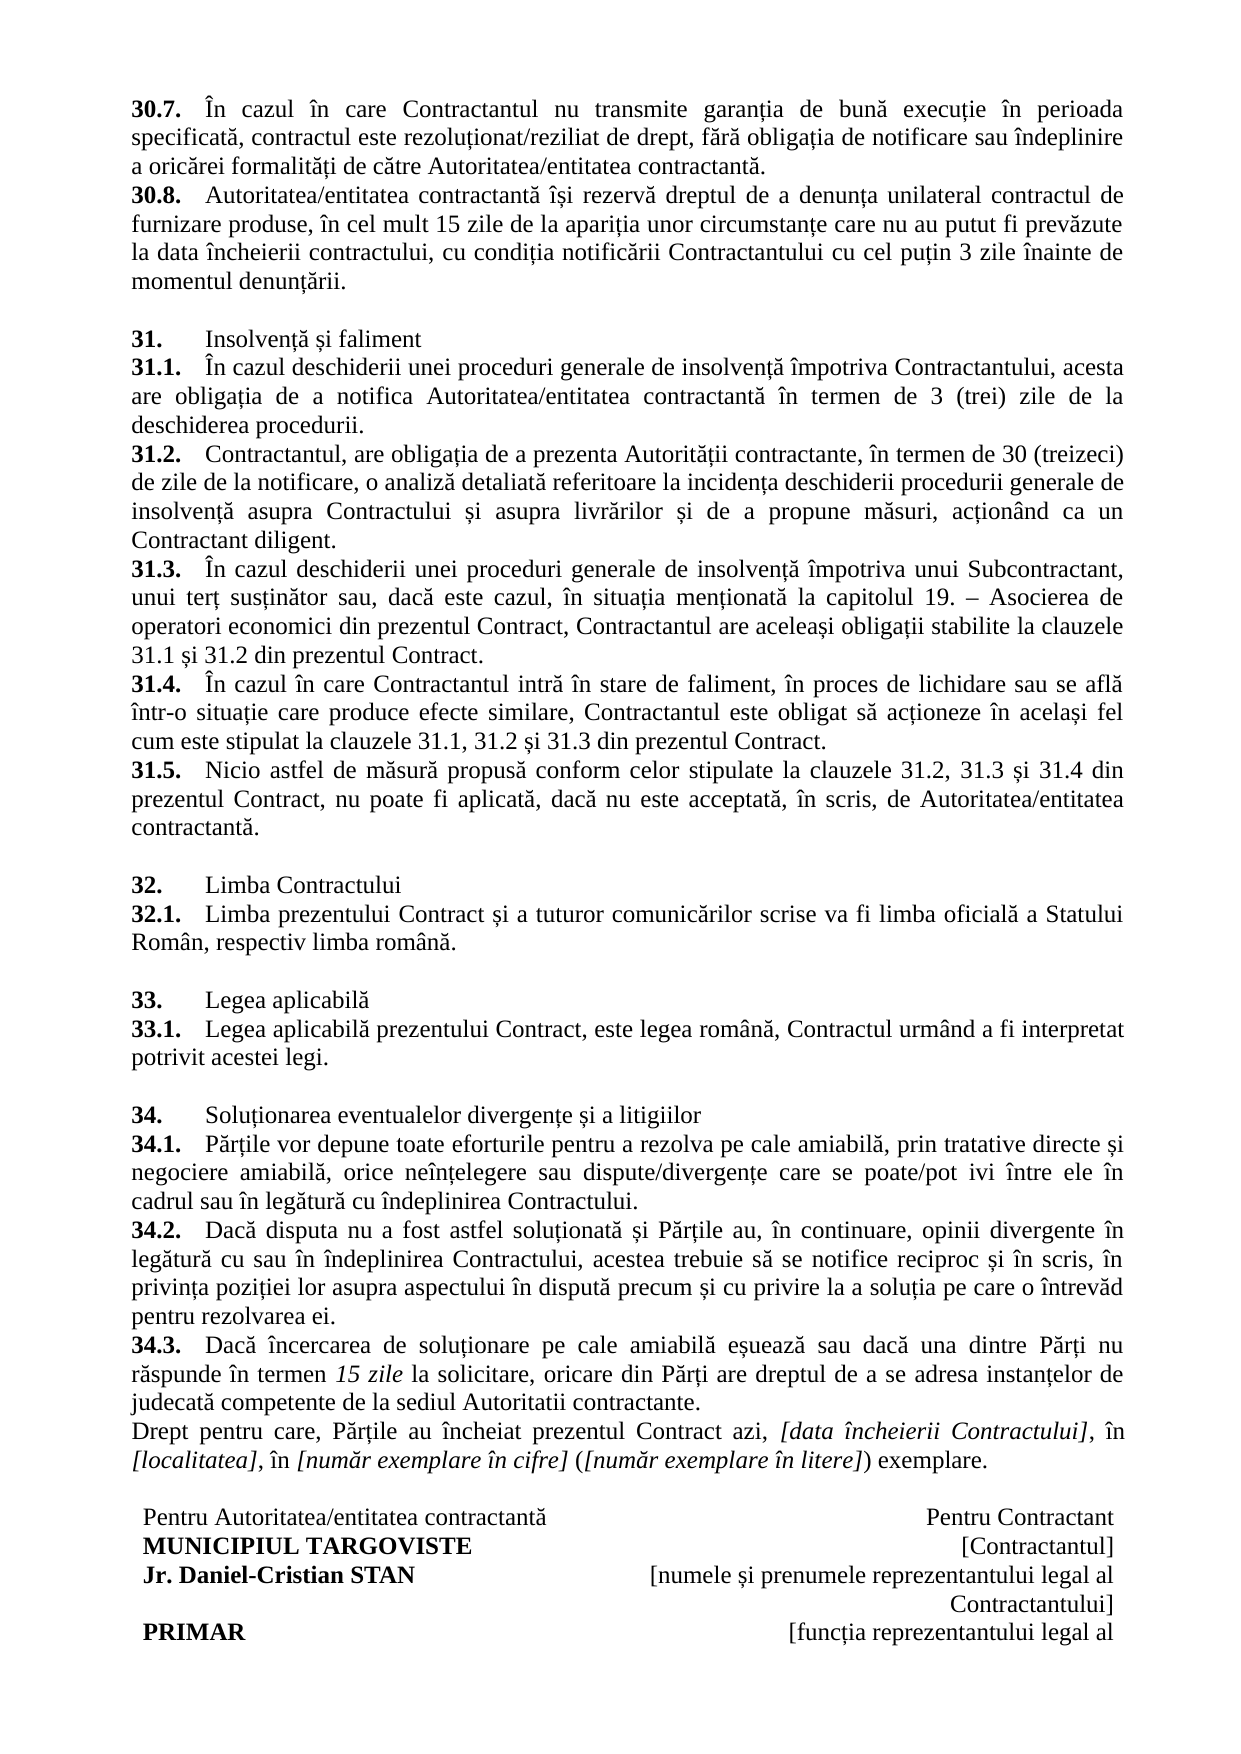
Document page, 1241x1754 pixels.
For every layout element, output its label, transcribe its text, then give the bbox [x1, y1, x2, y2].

list În cazul în care Contractantul intră în stare de faliment, în proces de lichidare sau se află într-o situație care produce efecte similare, Contractantul este obligat să acționeze în același fel cum este stipulat la clauzele 31.1, 31.2 și 31.3 din prezentul Contract. [131, 669, 1125, 755]
list Dacă disputa nu a fost astfel soluționată și Părțile au, în continuare, opinii divergente în legătură cu sau în îndeplinirea Contractului, acestea trebuie să se notifice reciproc și în scris, în privința poziției lor asupra aspectului în dispută precum și cu privire la a soluția pe care o întrevăd pentru rezolvarea ei. [131, 1215, 1125, 1330]
list Părțile vor depune toate eforturile pentru a rezolva pe cale amiabilă, prin tratative directe și negociere amiabilă, orice neînțelegere sau dispute/divergențe care se poate/pot ivi între ele în cadrul sau în legătură cu îndeplinirea Contractului. [131, 1129, 1125, 1215]
list Insolvență și faliment [131, 324, 1125, 352]
list Limba Contractului [131, 870, 1125, 899]
table_cell [Contractantul] [629, 1531, 1125, 1560]
text Drept pentru care, Părțile au încheiat prezentul Contract azi, [data încheierii Contractului], în [localitatea], în [număr exemplare în cifre] ([număr exemplare în litere]) exemplare. [131, 1416, 1125, 1474]
table_header Pentru Autoritatea/entitatea contractantă [131, 1503, 628, 1531]
list Legea aplicabilă [131, 985, 1125, 1014]
list Contractantul, are obligația de a prezenta Autorității contractante, în termen de 30 (treizeci) de zile de la notificare, o analiză detaliată referitoare la incidența deschiderii procedurii generale de insolvență asupra Contractului și asupra livrărilor și de a propune măsuri, acționând ca un Contractant diligent. [131, 439, 1125, 554]
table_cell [629, 1618, 1125, 1646]
list Legea aplicabilă prezentului Contract, este legea română, Contractul urmând a fi interpretat potrivit acestei legi. [131, 1014, 1125, 1071]
table_header Pentru Contractant [629, 1503, 1125, 1531]
list Limba prezentului Contract și a tuturor comunicărilor scrise va fi limba oficială a Statului Român, respectiv limba română. [131, 899, 1125, 956]
list Soluționarea eventualelor divergențe și a litigiilor [131, 1100, 1125, 1129]
table_cell PRIMAR [131, 1618, 628, 1646]
list În cazul deschiderii unei proceduri generale de insolvență împotriva Contractantului, acesta are obligația de a notifica Autoritatea/entitatea contractantă în termen de 3 (trei) zile de la deschiderea procedurii. [131, 352, 1125, 439]
table_cell Jr. Daniel-Cristian STAN [131, 1560, 628, 1617]
list Autoritatea/entitatea contractantă își rezervă dreptul de a denunța unilateral contractul de furnizare produse, în cel mult 15 zile de la apariția unor circumstanțe care nu au putut fi prevăzute la data încheierii contractului, cu condiția notificării Contractantului cu cel puțin 3 zile înainte de momentul denunțării. [131, 180, 1125, 295]
table_cell MUNICIPIUL TARGOVISTE [131, 1531, 628, 1560]
table_cell [numele și prenumele reprezentantului legal al Contractantului] [629, 1560, 1125, 1617]
list În cazul în care Contractantul nu transmite garanția de bună execuție în perioada specificată, contractul este rezoluționat/reziliat de drept, fără obligația de notificare sau îndeplinire a oricărei formalități de către Autoritatea/entitatea contractantă. [131, 94, 1125, 180]
list Dacă încercarea de soluționare pe cale amiabilă eșuează sau dacă una dintre Părți nu răspunde în termen 15 zile la solicitare, oricare din Părți are dreptul de a se adresa instanțelor de judecată competente de la sediul Autoritatii contractante. [131, 1330, 1125, 1416]
list Nicio astfel de măsură propusă conform celor stipulate la clauzele 31.2, 31.3 și 31.4 din prezentul Contract, nu poate fi aplicată, dacă nu este acceptată, în scris, de Autoritatea/entitatea contractantă. [131, 755, 1125, 841]
list În cazul deschiderii unei proceduri generale de insolvență împotriva unui Subcontractant, unui terț susținător sau, dacă este cazul, în situația menționată la capitolul 19. – Asocierea de operatori economici din prezentul Contract, Contractantul are aceleași obligații stabilite la clauzele 31.1 și 31.2 din prezentul Contract. [131, 554, 1125, 669]
